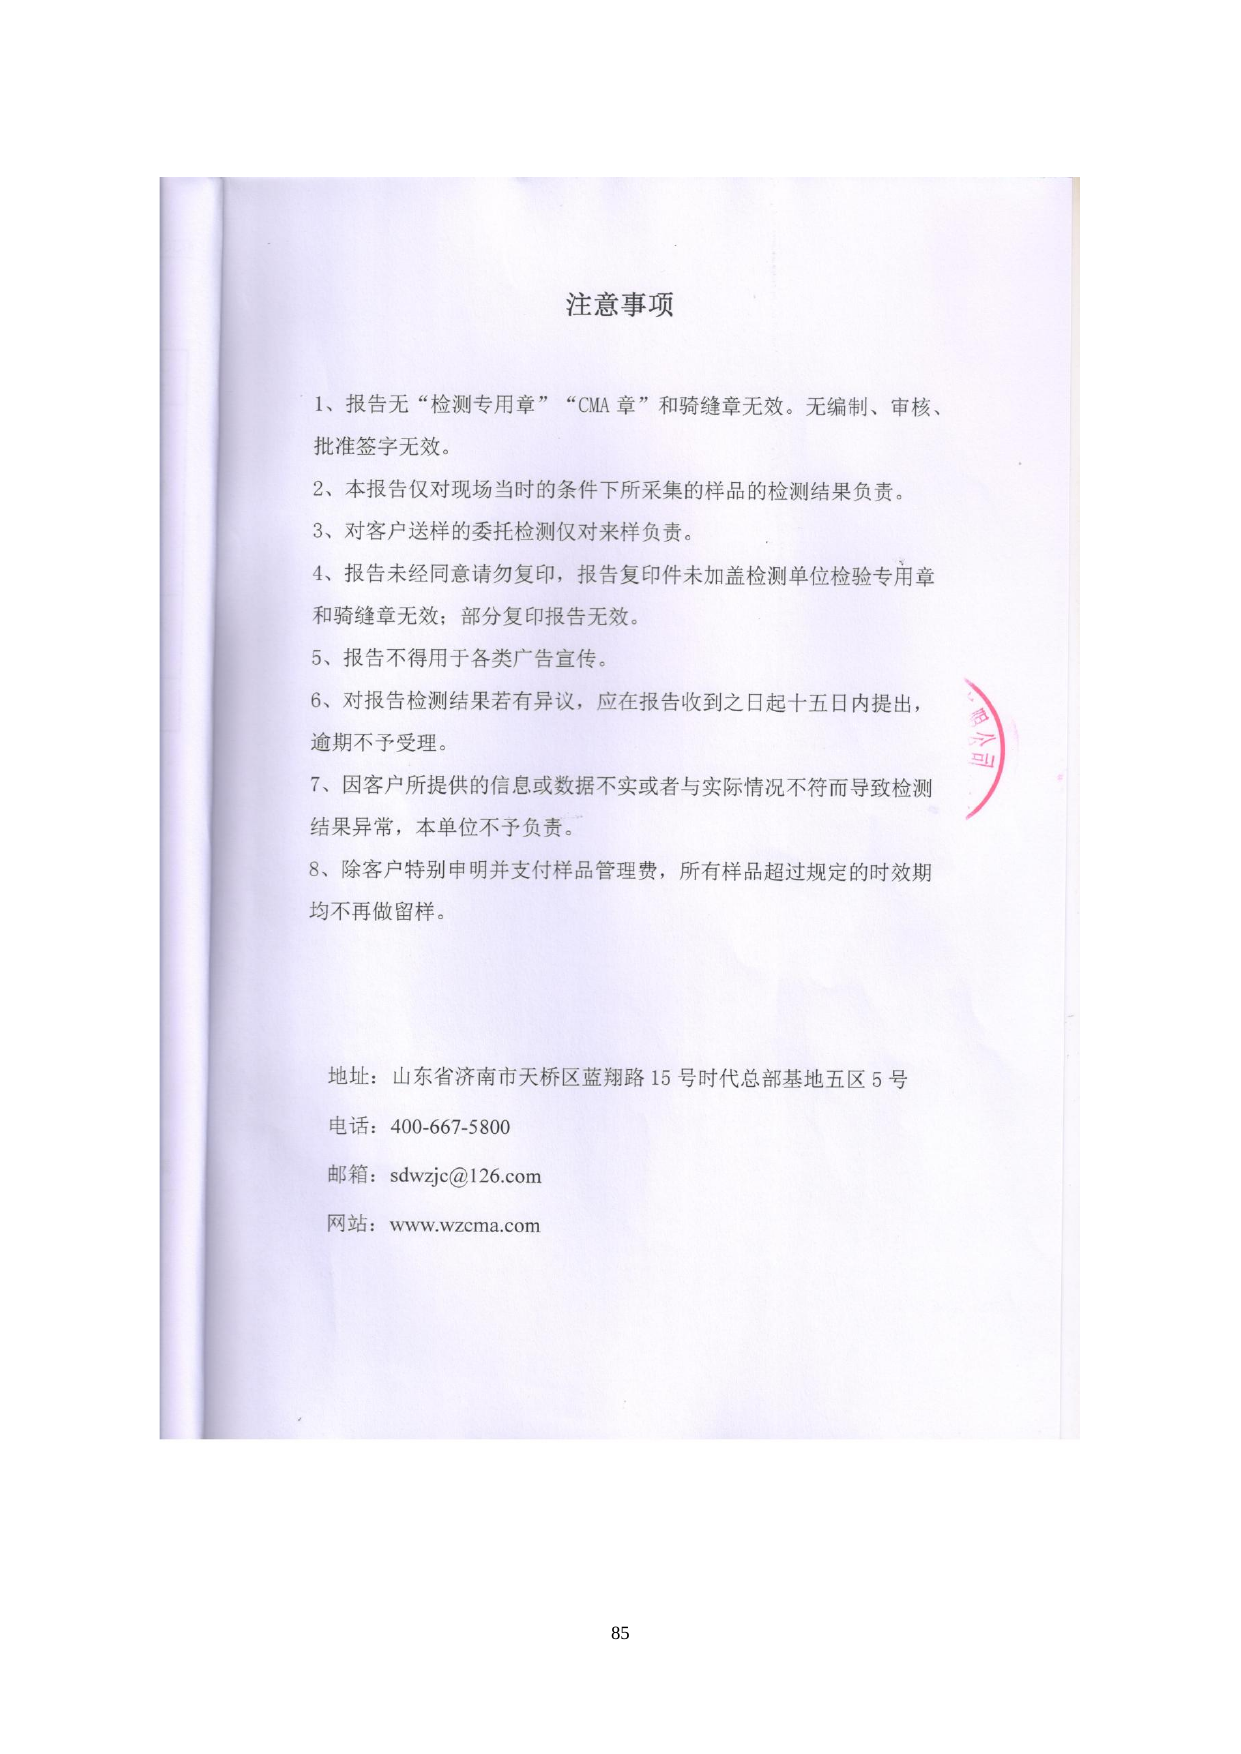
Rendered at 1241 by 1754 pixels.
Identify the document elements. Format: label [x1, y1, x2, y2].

picture [159, 177, 1080, 1454]
